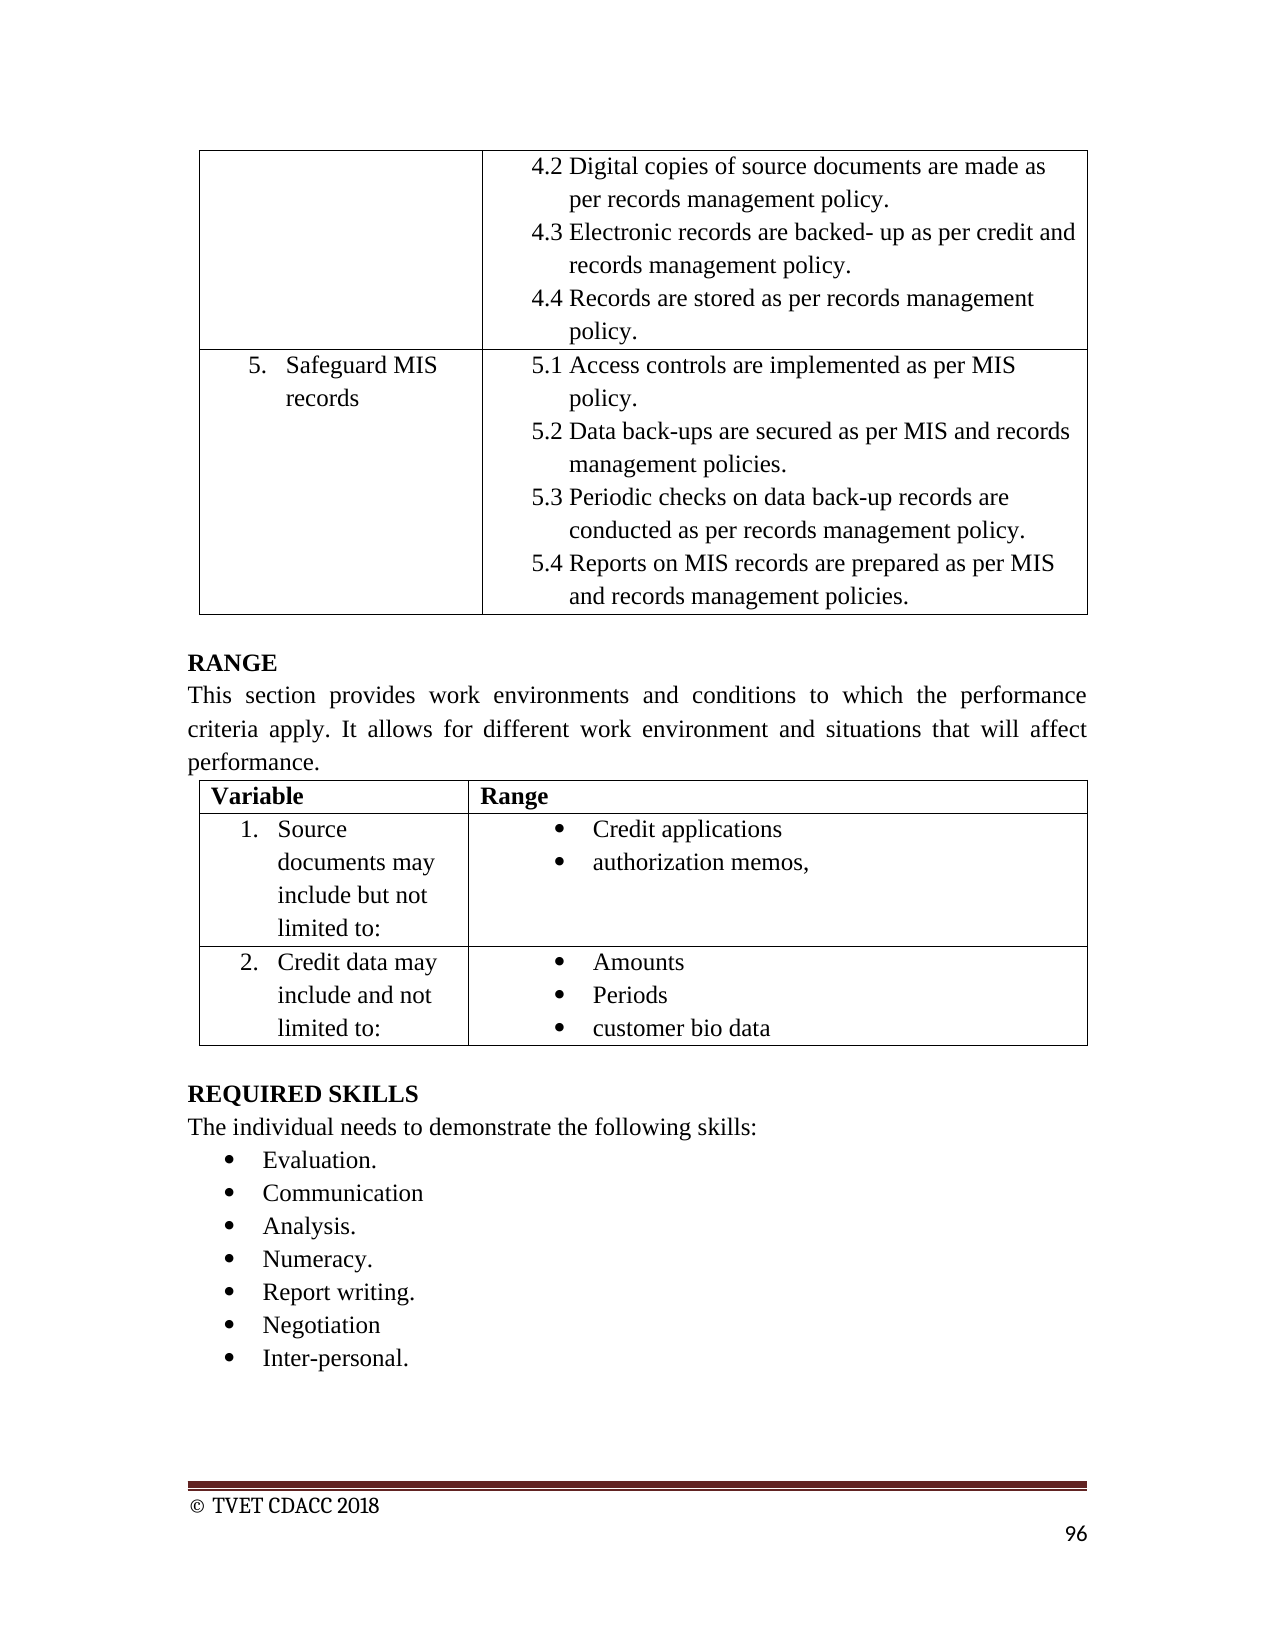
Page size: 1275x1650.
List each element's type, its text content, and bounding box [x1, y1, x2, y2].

text REQUIRED SKILLS [187, 1079, 1087, 1108]
list Report writing. [225, 1277, 1087, 1306]
table_cell Source documents may include but not limited to: [200, 814, 468, 946]
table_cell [483, 151, 1087, 349]
table_cell Credit applications authorization memos, [469, 814, 1087, 946]
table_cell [200, 151, 482, 349]
list Negotiation [225, 1310, 1087, 1339]
table_cell Credit data may include and not limited to: [200, 947, 468, 1045]
table_header Variable [200, 781, 468, 813]
list Inter-personal. [225, 1343, 1087, 1372]
text RANGE [187, 648, 1087, 676]
text The individual needs to demonstrate the following skills: [187, 1112, 1087, 1141]
table_cell Access controls are implemented as per MIS policy. Data back-ups are secured as per MIS and records management policies. Periodic checks on data back-up records are conducted as per records management policy. Reports on MIS records are prepared as per MIS and records management policies. [483, 350, 1087, 613]
table_cell Safeguard MIS records [200, 350, 482, 613]
text This section provides work environments and conditions to which the performance criteria apply. It allows for different work environment and situations that will affect performance. [187, 681, 1087, 775]
table_header Range [469, 781, 1087, 813]
list Numeracy. [225, 1244, 1087, 1273]
list Communication [225, 1178, 1087, 1207]
list Analysis. [225, 1211, 1087, 1240]
list Evaluation. [225, 1145, 1087, 1174]
table_cell Amounts Periods customer bio data [469, 947, 1087, 1045]
